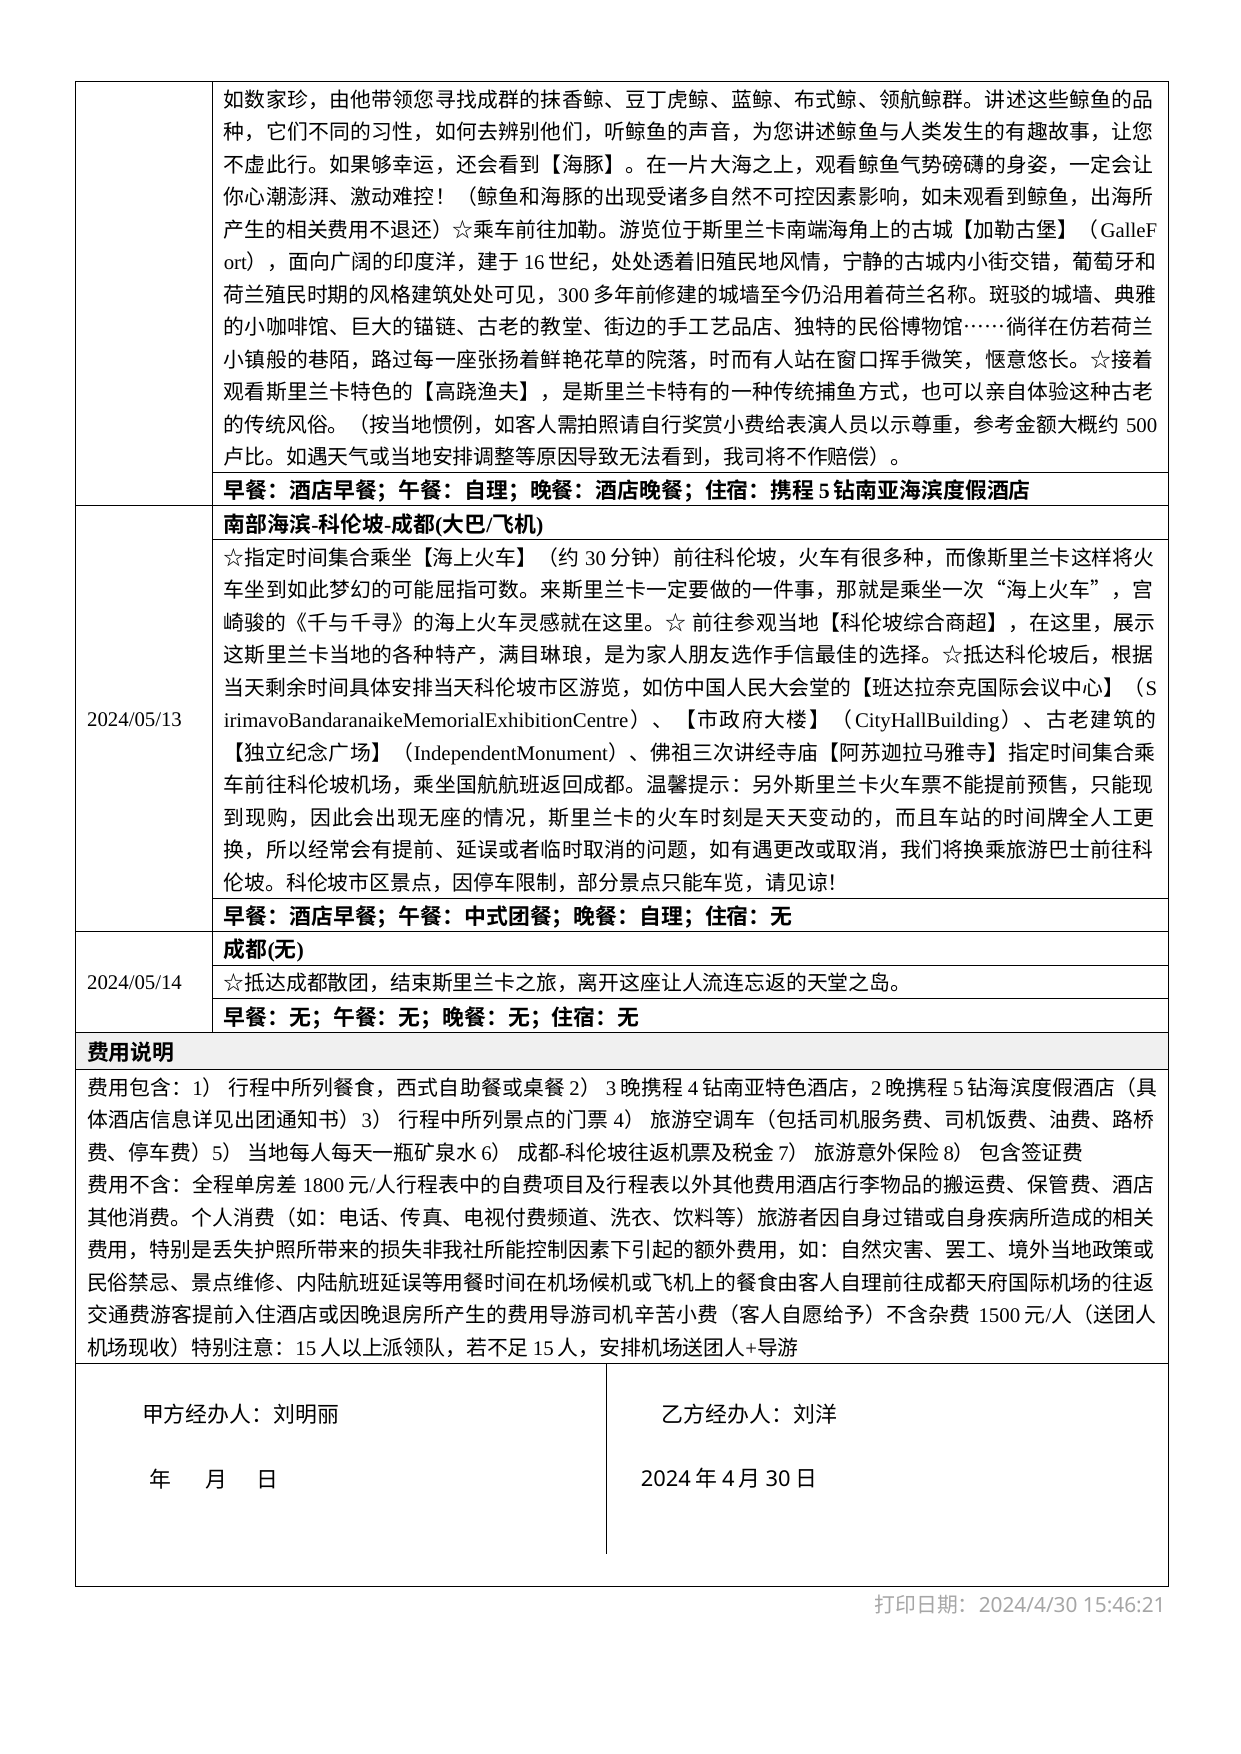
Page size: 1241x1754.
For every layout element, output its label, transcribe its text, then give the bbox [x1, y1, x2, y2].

table_cell 成都(无) [213, 932, 1168, 964]
table_cell ☆指定时间集合乘坐【海上火车】（约30分钟）前往科伦坡，火车有很多种，而像斯里兰卡这样将火车坐到如此梦幻的可能屈指可数。来斯里兰卡一定要做的一件事，那就是乘坐一次“海上火车”，宫崎骏的《千与千寻》的海上火车灵感就在这里。☆ 前往参观当地【科伦坡综合商超】，在这里，展示这斯里兰卡当地的各种特产，满目琳琅，是为家人朋友选作手信最佳的选择。☆抵达科伦坡后，根据当天剩余时间具体安排当天科伦坡市区游览，如仿中国人民大会堂的【班达拉奈克国际会议中心】（SirimavoBandaranaikeMemorialExhibitionCentre）、【市政府大楼】（CityHallBuilding）、古老建筑的【独立纪念广场】（IndependentMonument）、佛祖三次讲经寺庙【阿苏迦拉马雅寺】指定时间集合乘车前往科伦坡机场，乘坐国航航班返回成都。温馨提示：另外斯里兰卡火车票不能提前预售，只能现到现购，因此会出现无座的情况，斯里兰卡的火车时刻是天天变动的，而且车站的时间牌全人工更换，所以经常会有提前、延误或者临时取消的问题，如有遇更改或取消，我们将换乘旅游巴士前往科伦坡。科伦坡市区景点，因停车限制，部分景点只能车览，请见谅！ [213, 540, 1168, 897]
table_cell ☆抵达成都散团，结束斯里兰卡之旅，离开这座让人流连忘返的天堂之岛。 [213, 966, 1168, 998]
table_cell 南部海滨-科伦坡-成都(大巴/飞机) [213, 506, 1168, 539]
table_cell 早餐：无；午餐：无；晚餐：无；住宿：无 [213, 999, 1168, 1032]
table_cell 费用包含：1） 行程中所列餐食，西式自助餐或桌餐2） 3晚携程4钻南亚特色酒店，2晚携程5钻海滨度假酒店（具体酒店信息详见出团通知书）3） 行程中所列景点的门票4） 旅游空调车（包括司机服务费、司机饭费、油费、路桥费、停车费）5） 当地每人每天一瓶矿泉水6） 成都-科伦坡往返机票及税金7） 旅游意外保险8） 包含签证费 费用不含：全程单房差1800元/人行程表中的自费项目及行程表以外其他费用酒店行李物品的搬运费、保管费、酒店其他消费。个人消费（如：电话、传真、电视付费频道、洗衣、饮料等）旅游者因自身过错或自身疾病所造成的相关费用，特别是丢失护照所带来的损失非我社所能控制因素下引起的额外费用，如：自然灾害、罢工、境外当地政策或民俗禁忌、景点维修、内陆航班延误等用餐时间在机场候机或飞机上的餐食由客人自理前往成都天府国际机场的往返交通费游客提前入住酒店或因晚退房所产生的费用导游司机辛苦小费（客人自愿给予）不含杂费1500元/人（送团人机场现收）特别注意：15人以上派领队，若不足15人，安排机场送团人+导游 [76, 1070, 1168, 1363]
text 打印日期：2024/4/30 15:46:21 [75, 1587, 1165, 1620]
table_cell 早餐：酒店早餐；午餐：中式团餐；晚餐：自理；住宿：无 [213, 899, 1168, 931]
table_cell [76, 1364, 1168, 1586]
table_cell 2024/05/14 [76, 932, 212, 1032]
table_cell 早餐：酒店早餐；午餐：自理；晚餐：酒店晚餐；住宿：携程5钻南亚海滨度假酒店 [213, 473, 1168, 505]
table_cell 费用说明 [76, 1033, 1168, 1069]
table_cell 2024/05/13 [76, 506, 212, 931]
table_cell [213, 82, 1168, 472]
